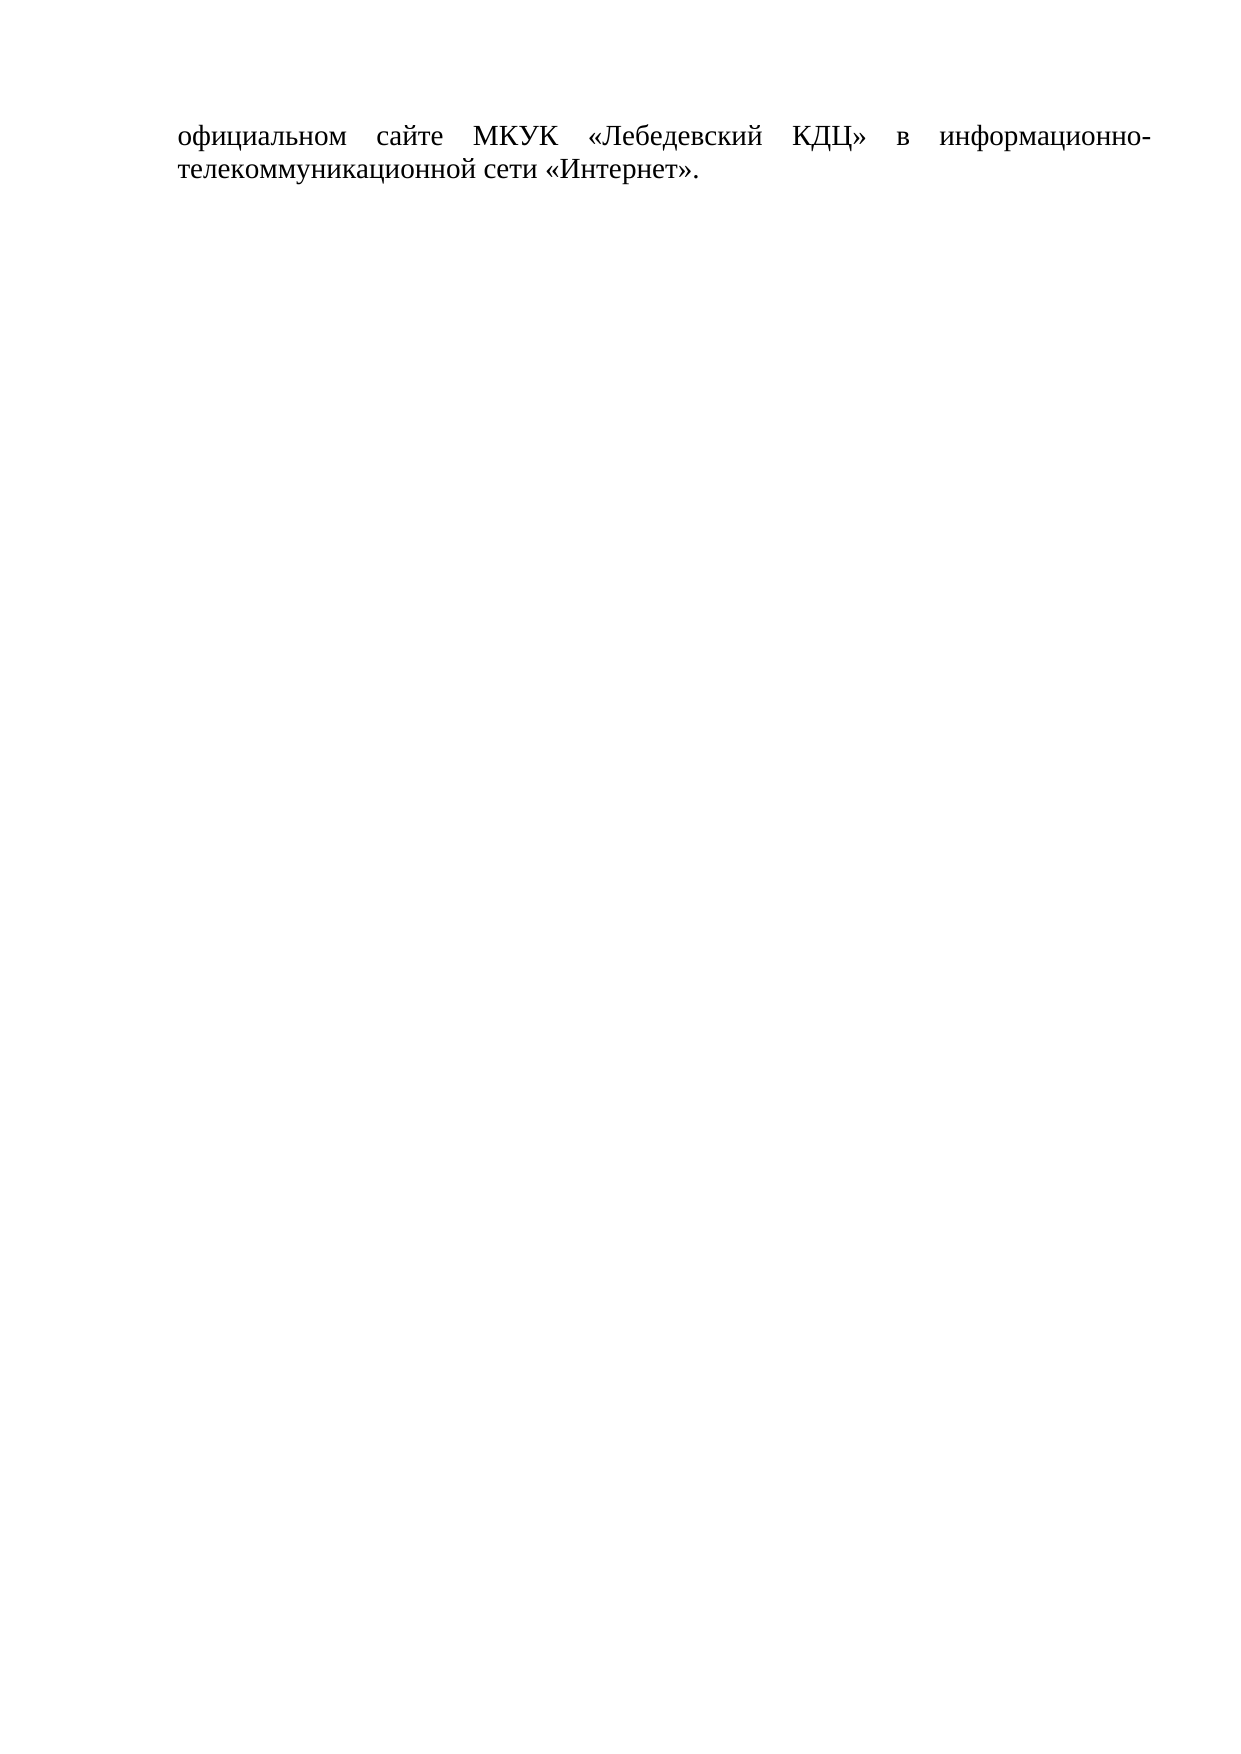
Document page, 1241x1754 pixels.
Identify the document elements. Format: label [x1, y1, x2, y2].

text [177, 118, 1152, 185]
